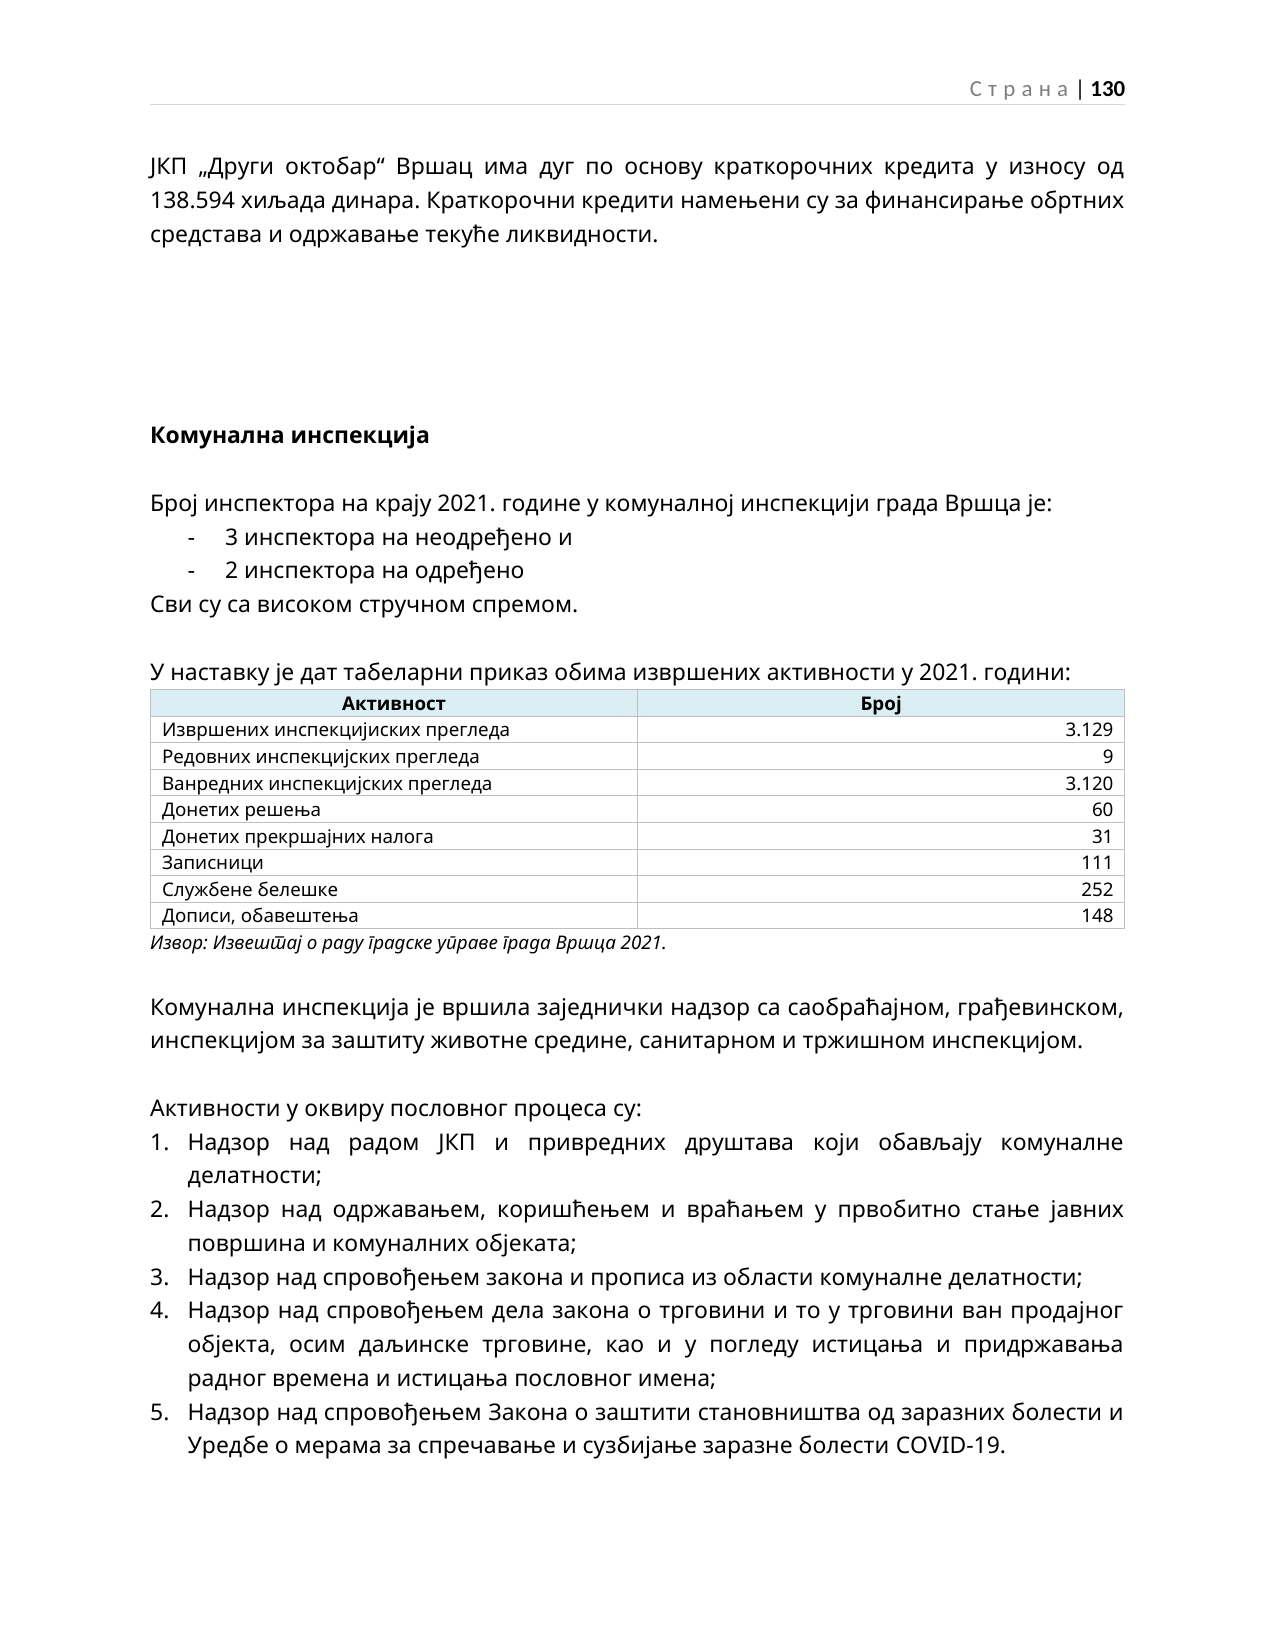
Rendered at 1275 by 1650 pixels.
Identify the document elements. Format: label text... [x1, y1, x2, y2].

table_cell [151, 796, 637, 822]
list Надзор над одржавањем, коришћењем и враћањем у првобитно стање јавних површина и комуналних објеката; [150, 1193, 1125, 1258]
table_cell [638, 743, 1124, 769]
text Активности у оквиру пословног процеса су: [150, 1092, 1125, 1123]
list Надзор над спровођењем Закона о заштити становништва од заразних болести и Уредбе о мерама за спречавање и сузбијање заразне болести COVID-19. [150, 1396, 1125, 1461]
text Извор: Извештај о раду градске управе града Вршца 2021. [150, 929, 1125, 955]
text Сви су са високом стручном спремом. [150, 588, 1125, 619]
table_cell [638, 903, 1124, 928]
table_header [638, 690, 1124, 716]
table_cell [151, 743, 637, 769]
text ЈКП „Други октобар“ Вршац има дуг по основу краткорочних кредита у износу од 138.594 хиљада динара. Краткорочни кредити намењени су за финансирање обртних средстава и одржавање текуће ликвидности. [150, 150, 1125, 249]
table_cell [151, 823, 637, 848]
text Комунална инспекција је вршила заједнички надзор са саобраћајном, грађевинском, инспекцијом за заштиту животне средине, санитарном и тржишном инспекцијом. [150, 991, 1125, 1056]
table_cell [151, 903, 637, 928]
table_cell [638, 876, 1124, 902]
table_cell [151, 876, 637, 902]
text Комунална инспекција [150, 419, 1125, 450]
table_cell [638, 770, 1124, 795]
list 2 инспектора на одређено [187, 554, 1125, 585]
text Број инспектора на крају 2021. године у комуналној инспекцији града Вршца је: [150, 487, 1125, 518]
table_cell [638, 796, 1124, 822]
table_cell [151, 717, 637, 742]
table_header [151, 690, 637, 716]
list Надзор над спровођењем дела закона о трговини и то у трговини ван продајног објекта, осим даљинске трговине, као и у погледу истицања и придржавања радног времена и истицања пословног имена; [150, 1294, 1125, 1393]
list Надзор над радом ЈКП и привредних друштава који обављају комуналне делатности; [150, 1126, 1125, 1191]
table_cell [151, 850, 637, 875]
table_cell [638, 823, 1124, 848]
list 3 инспектора на неодређено и [187, 520, 1125, 552]
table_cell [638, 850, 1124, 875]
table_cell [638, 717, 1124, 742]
text У наставку је дат табеларни приказ обима извршених активности у 2021. години: [150, 655, 1125, 687]
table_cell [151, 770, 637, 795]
list Надзор над спровођењем закона и прописа из области комуналне делатности; [150, 1261, 1125, 1292]
